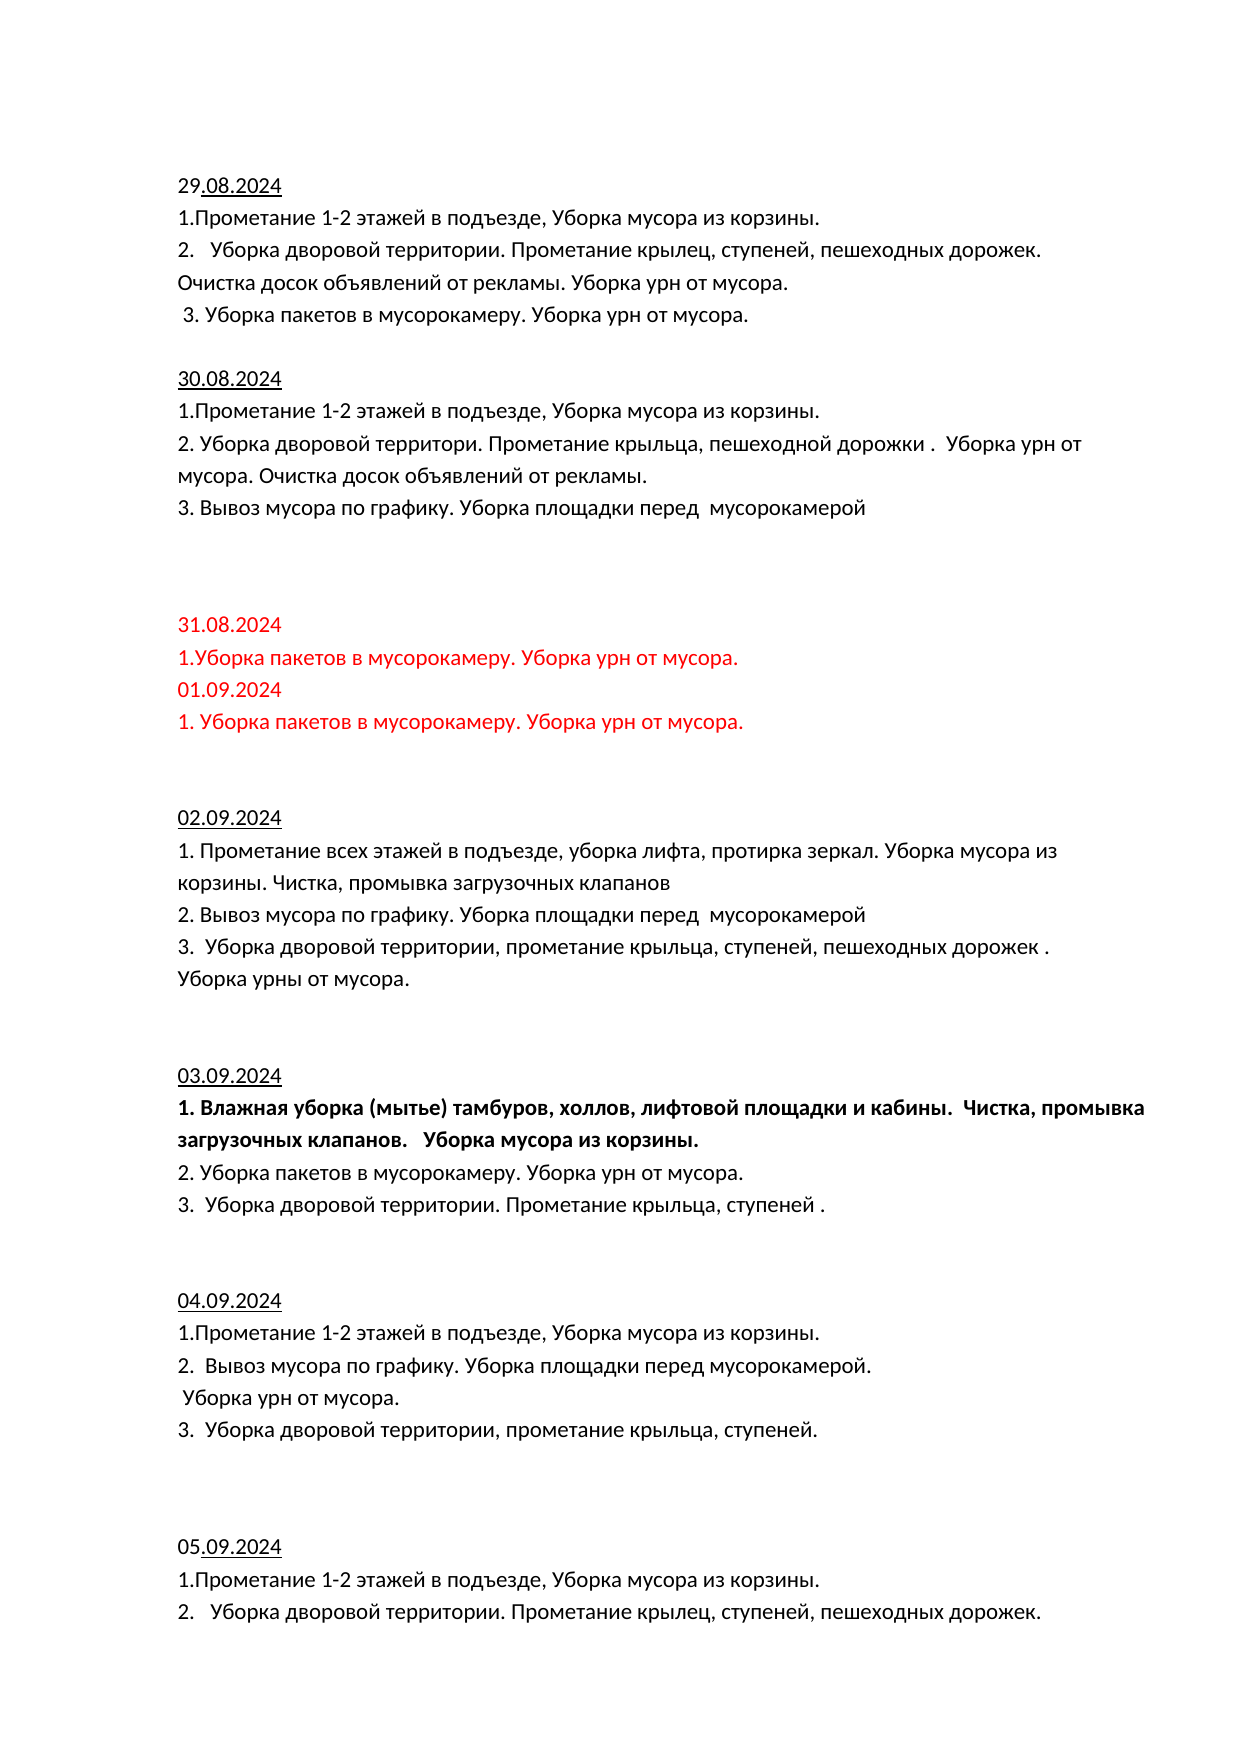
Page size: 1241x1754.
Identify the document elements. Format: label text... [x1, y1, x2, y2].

text 3. Уборка дворовой территории, прометание крыльца, ступеней, пешеходных дорожек . Уборка урны от мусора. [177, 932, 1152, 992]
text 2. Вывоз мусора по графику. Уборка площадки перед мусорокамерой. [177, 1351, 1152, 1379]
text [177, 1565, 1152, 1593]
text 1.Прометание 1-2 этажей в подъезде, Уборка мусора из корзины. [177, 1318, 1152, 1347]
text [177, 203, 1152, 231]
text 2. Уборка пакетов в мусорокамеру. Уборка урн от мусора. [177, 1158, 1152, 1186]
text 01.09.2024 [177, 675, 1152, 703]
text 03.09.2024 [177, 1061, 1152, 1089]
text 1. Уборка пакетов в мусорокамеру. Уборка урн от мусора. [177, 707, 1152, 735]
text 3. Уборка дворовой территории, прометание крыльца, ступеней. [177, 1415, 1152, 1443]
text 3. Уборка дворовой территории. Прометание крыльца, ступеней . [177, 1190, 1152, 1218]
text 2. Уборка дворовой территори. Прометание крыльца, пешеходной дорожки . Уборка урн от мусора. Очистка досок объявлений от рекламы. [177, 429, 1152, 489]
text 3. Уборка пакетов в мусорокамеру. Уборка урн от мусора. [177, 300, 1152, 328]
text 1. Влажная уборка (мытье) тамбуров, холлов, лифтовой площадки и кабины. Чистка, промывка загрузочных клапанов. Уборка мусора из корзины. [177, 1093, 1152, 1153]
text 05.09.2024 [177, 1532, 1152, 1561]
text 1. Прометание всех этажей в подъезде, уборка лифта, протирка зеркал. Уборка мусора из корзины. Чистка, промывка загрузочных клапанов [177, 836, 1152, 896]
text 1.Прометание 1-2 этажей в подъезде, Уборка мусора из корзины. [177, 396, 1152, 424]
text 29.08.2024 [177, 171, 1152, 199]
text 3. Вывоз мусора по графику. Уборка площадки перед мусорокамерой [177, 493, 1152, 521]
text Уборка урн от мусора. [177, 1383, 1152, 1411]
text 31.08.2024 [177, 610, 1152, 638]
text 2. Вывоз мусора по графику. Уборка площадки перед мусорокамерой [177, 900, 1152, 928]
text 30.08.2024 [177, 364, 1152, 392]
text 2. Уборка дворовой территории. Прометание крылец, ступеней, пешеходных дорожек. [177, 236, 1152, 263]
text 1.Уборка пакетов в мусорокамеру. Уборка урн от мусора. [177, 643, 1152, 671]
text 2. Уборка дворовой территории. Прометание крылец, ступеней, пешеходных дорожек. [177, 1597, 1152, 1625]
text 02.09.2024 [177, 803, 1152, 832]
text Очистка досок объявлений от рекламы. Уборка урн от мусора. [177, 268, 1152, 296]
text 04.09.2024 [177, 1286, 1152, 1314]
